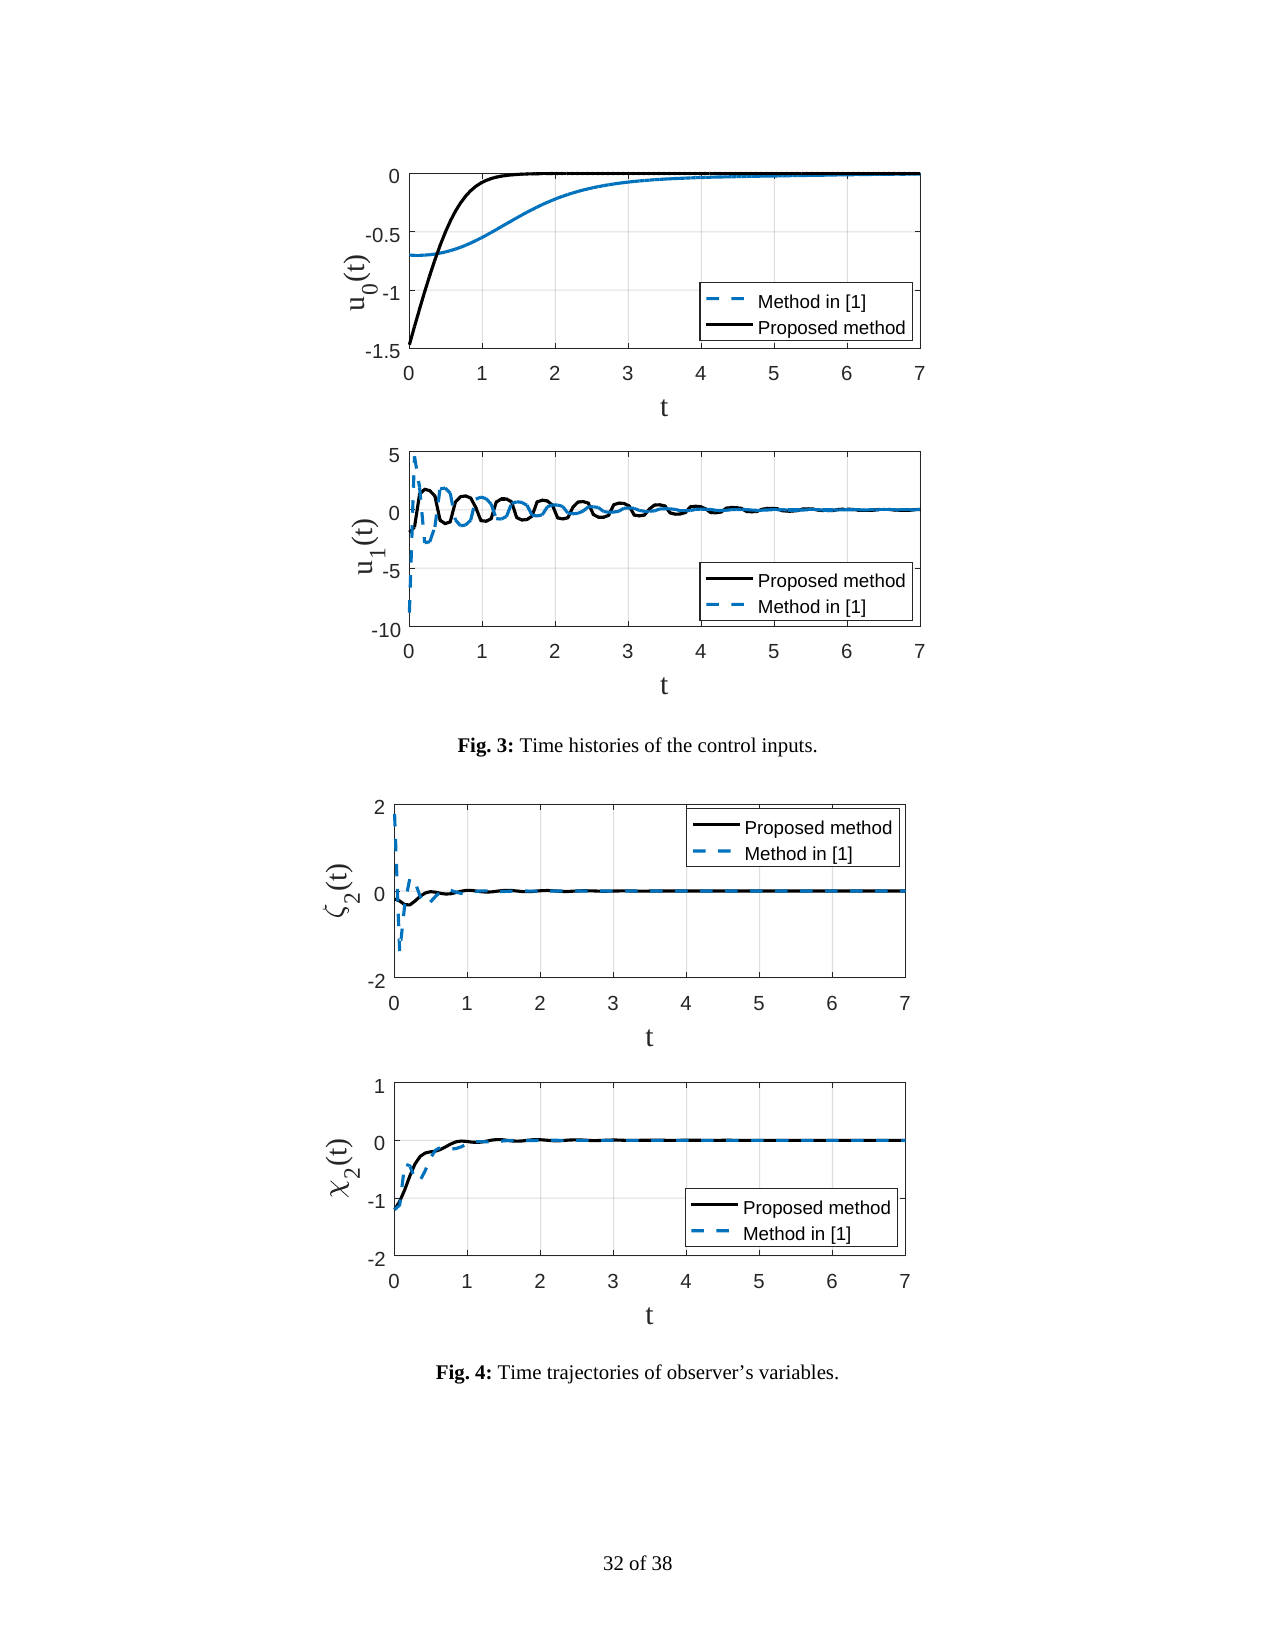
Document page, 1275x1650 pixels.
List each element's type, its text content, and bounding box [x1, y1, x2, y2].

text Fig. 4: Time trajectories of observer’s variables. [187, 1360, 1087, 1384]
text Fig. 3: Time histories of the control inputs. [187, 733, 1087, 757]
